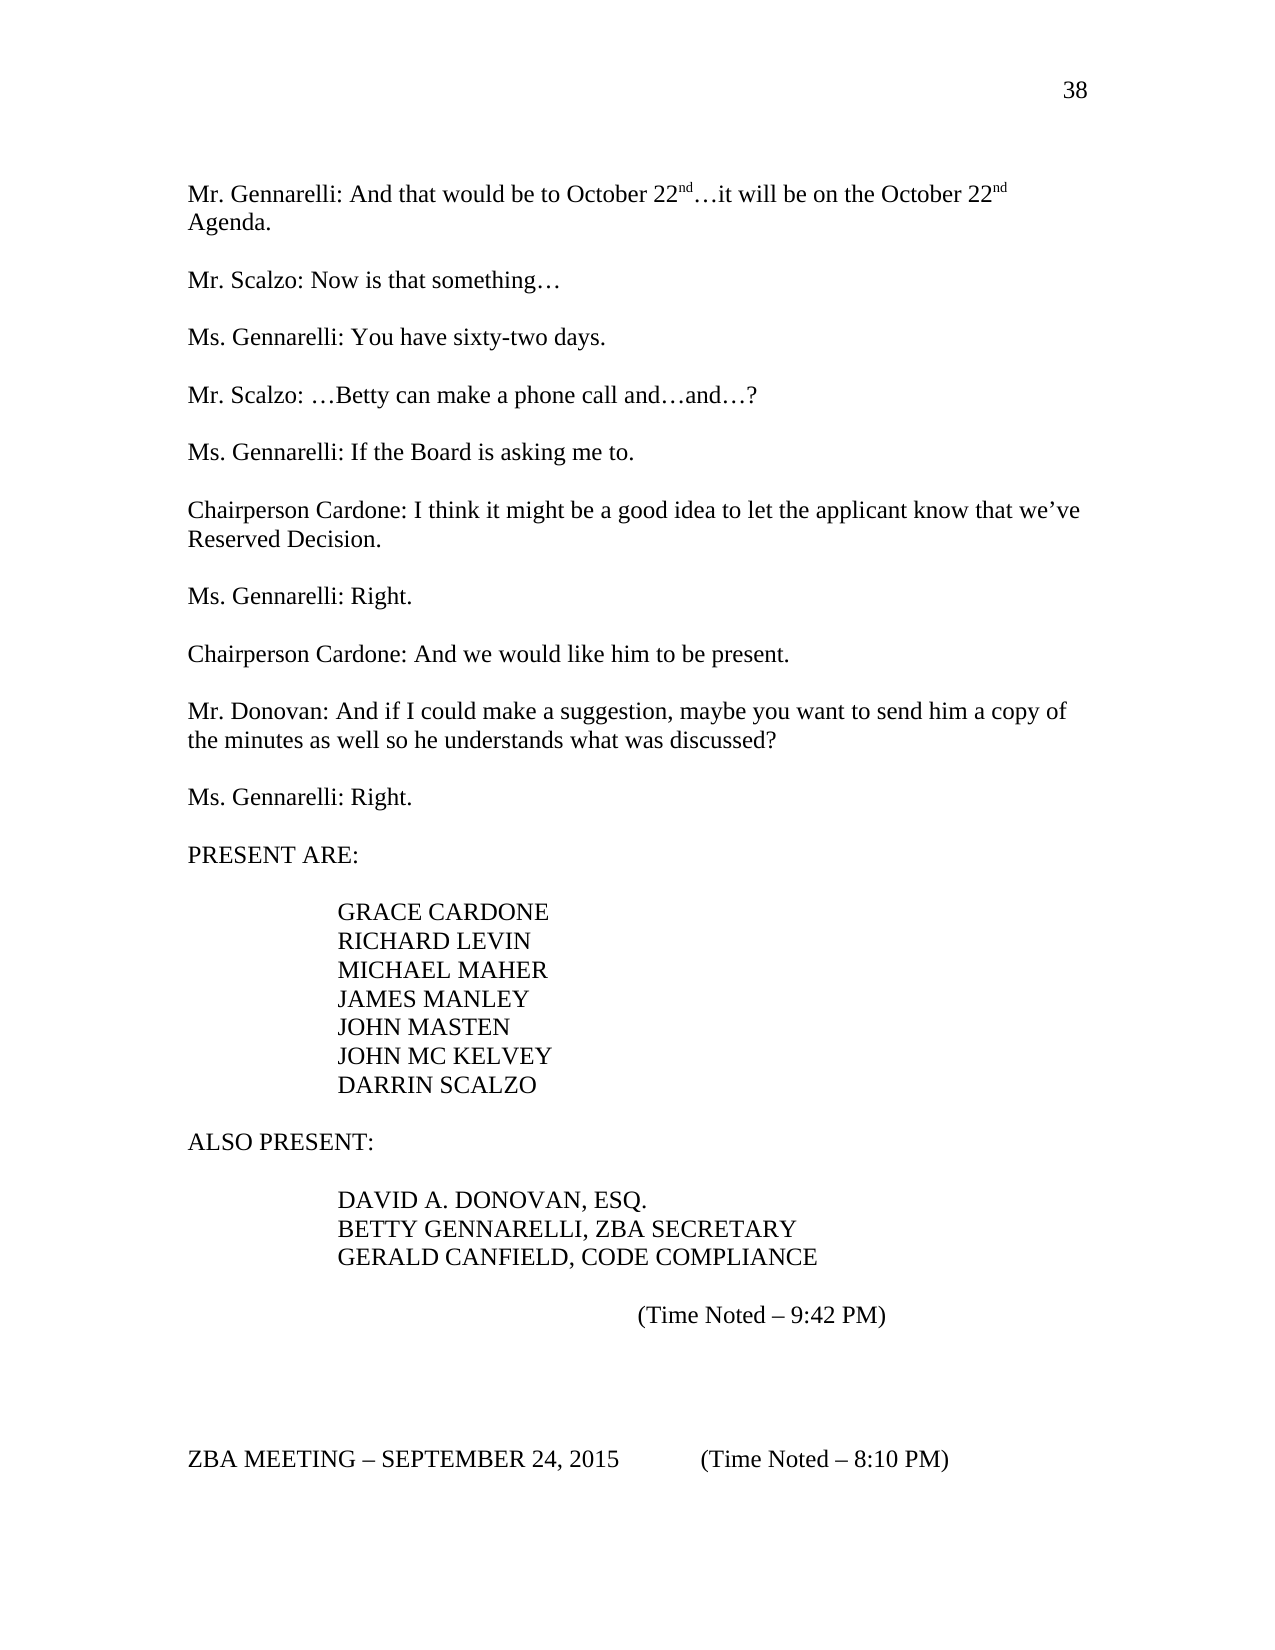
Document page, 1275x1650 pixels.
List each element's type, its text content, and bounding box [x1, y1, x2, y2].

text Ms. Gennarelli: If the Board is asking me to. [187, 437, 1087, 466]
text ZBA MEETING – SEPTEMBER 24, 2015 (Time Noted – 8:10 PM) [187, 1444, 1050, 1472]
text Mr. Scalzo: …Betty can make a phone call and…and…? [187, 380, 1087, 409]
text DAVID A. DONOVAN, ESQ. [187, 1185, 1087, 1214]
text Ms. Gennarelli: You have sixty-two days. [187, 322, 1087, 351]
text BETTY GENNARELLI, ZBA SECRETARY [187, 1214, 1087, 1242]
text JOHN MASTEN [187, 1012, 1087, 1041]
text Chairperson Cardone: I think it might be a good idea to let the applicant know that we’ve Reserved Decision. [187, 495, 1087, 552]
text JAMES MANLEY [187, 984, 1087, 1012]
text (Time Noted – 9:42 PM) [187, 1300, 1087, 1329]
text ALSO PRESENT: [187, 1127, 1087, 1156]
text GERALD CANFIELD, CODE COMPLIANCE [187, 1242, 1087, 1271]
text Mr. Gennarelli: And that would be to October 22nd…it will be on the October 22nd Agenda. [187, 179, 1087, 236]
text Ms. Gennarelli: Right. [187, 581, 1087, 610]
text DARRIN SCALZO [187, 1070, 1087, 1099]
text Mr. Donovan: And if I could make a suggestion, maybe you want to send him a copy of the minutes as well so he understands what was discussed? [187, 696, 1087, 754]
text Chairperson Cardone: And we would like him to be present. [187, 639, 1087, 667]
text PRESENT ARE: [187, 840, 1087, 869]
text RICHARD LEVIN [187, 926, 1087, 955]
text MICHAEL MAHER [187, 955, 1087, 984]
text Mr. Scalzo: Now is that something… [187, 265, 1087, 294]
text JOHN MC KELVEY [262, 1041, 1087, 1070]
text GRACE CARDONE [187, 897, 1087, 926]
text Ms. Gennarelli: Right. [187, 782, 1087, 811]
